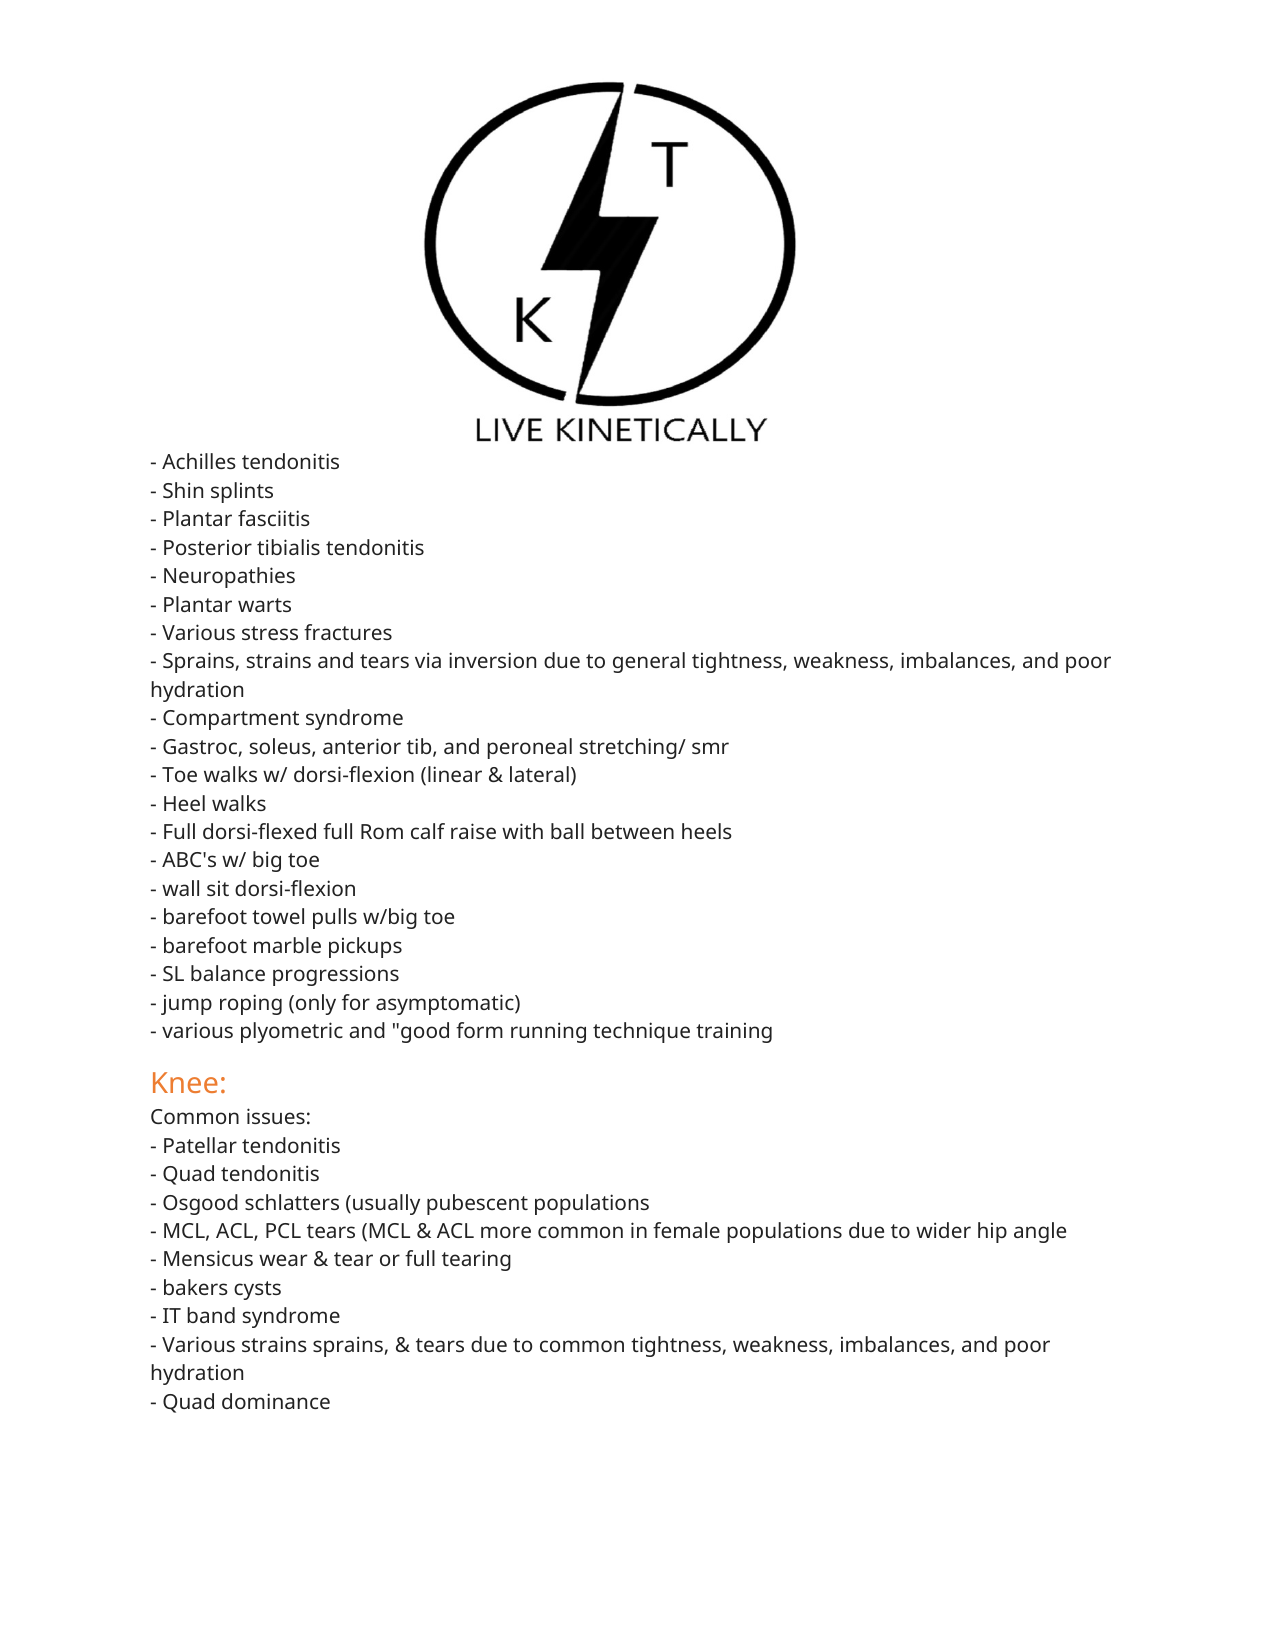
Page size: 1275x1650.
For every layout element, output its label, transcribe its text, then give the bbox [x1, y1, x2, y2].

text - Heel walks [150, 789, 1125, 817]
text Knee: [150, 1063, 1125, 1102]
text - Sprains, strains and tears via inversion due to general tightness, weakness, imbalances, and poor hydration [150, 647, 1125, 703]
text - Posterior tibialis tendonitis [150, 533, 1125, 561]
text - Plantar warts [150, 590, 1125, 618]
text - SL balance progressions [150, 959, 1125, 988]
text - jump roping (only for asymptomatic) [150, 988, 1125, 1016]
text - Achilles tendonitis [150, 447, 1125, 476]
text - Compartment syndrome [150, 703, 1125, 732]
text - Mensicus wear & tear or full tearing [150, 1244, 1125, 1273]
text - Neuropathies [150, 561, 1125, 590]
text - Quad dominance [150, 1387, 1125, 1415]
text - bakers cysts [150, 1273, 1125, 1301]
text - Plantar fasciitis [150, 504, 1125, 533]
text - barefoot marble pickups [150, 931, 1125, 959]
text - Patellar tendonitis [150, 1131, 1125, 1159]
text - Shin splints [150, 476, 1125, 504]
text - wall sit dorsi-flexion [150, 874, 1125, 902]
text - Osgood schlatters (usually pubescent populations [150, 1188, 1125, 1216]
text - ABC's w/ big toe [150, 846, 1125, 874]
text - Gastroc, soleus, anterior tib, and peroneal stretching/ smr [150, 732, 1125, 760]
text - Various strains sprains, & tears due to common tightness, weakness, imbalances, and poor hydration [150, 1330, 1125, 1387]
text Common issues: [150, 1102, 1125, 1131]
text - Full dorsi-flexed full Rom calf raise with ball between heels [150, 817, 1125, 846]
text - MCL, ACL, PCL tears (MCL & ACL more common in female populations due to wider hip angle [150, 1216, 1125, 1244]
text - barefoot towel pulls w/big toe [150, 902, 1125, 931]
text - various plyometric and "good form running technique training [150, 1016, 1125, 1045]
picture [408, 75, 803, 448]
text - IT band syndrome [150, 1301, 1125, 1330]
text - Quad tendonitis [150, 1159, 1125, 1188]
text - Various stress fractures [150, 618, 1125, 647]
text - Toe walks w/ dorsi-flexion (linear & lateral) [150, 760, 1125, 789]
